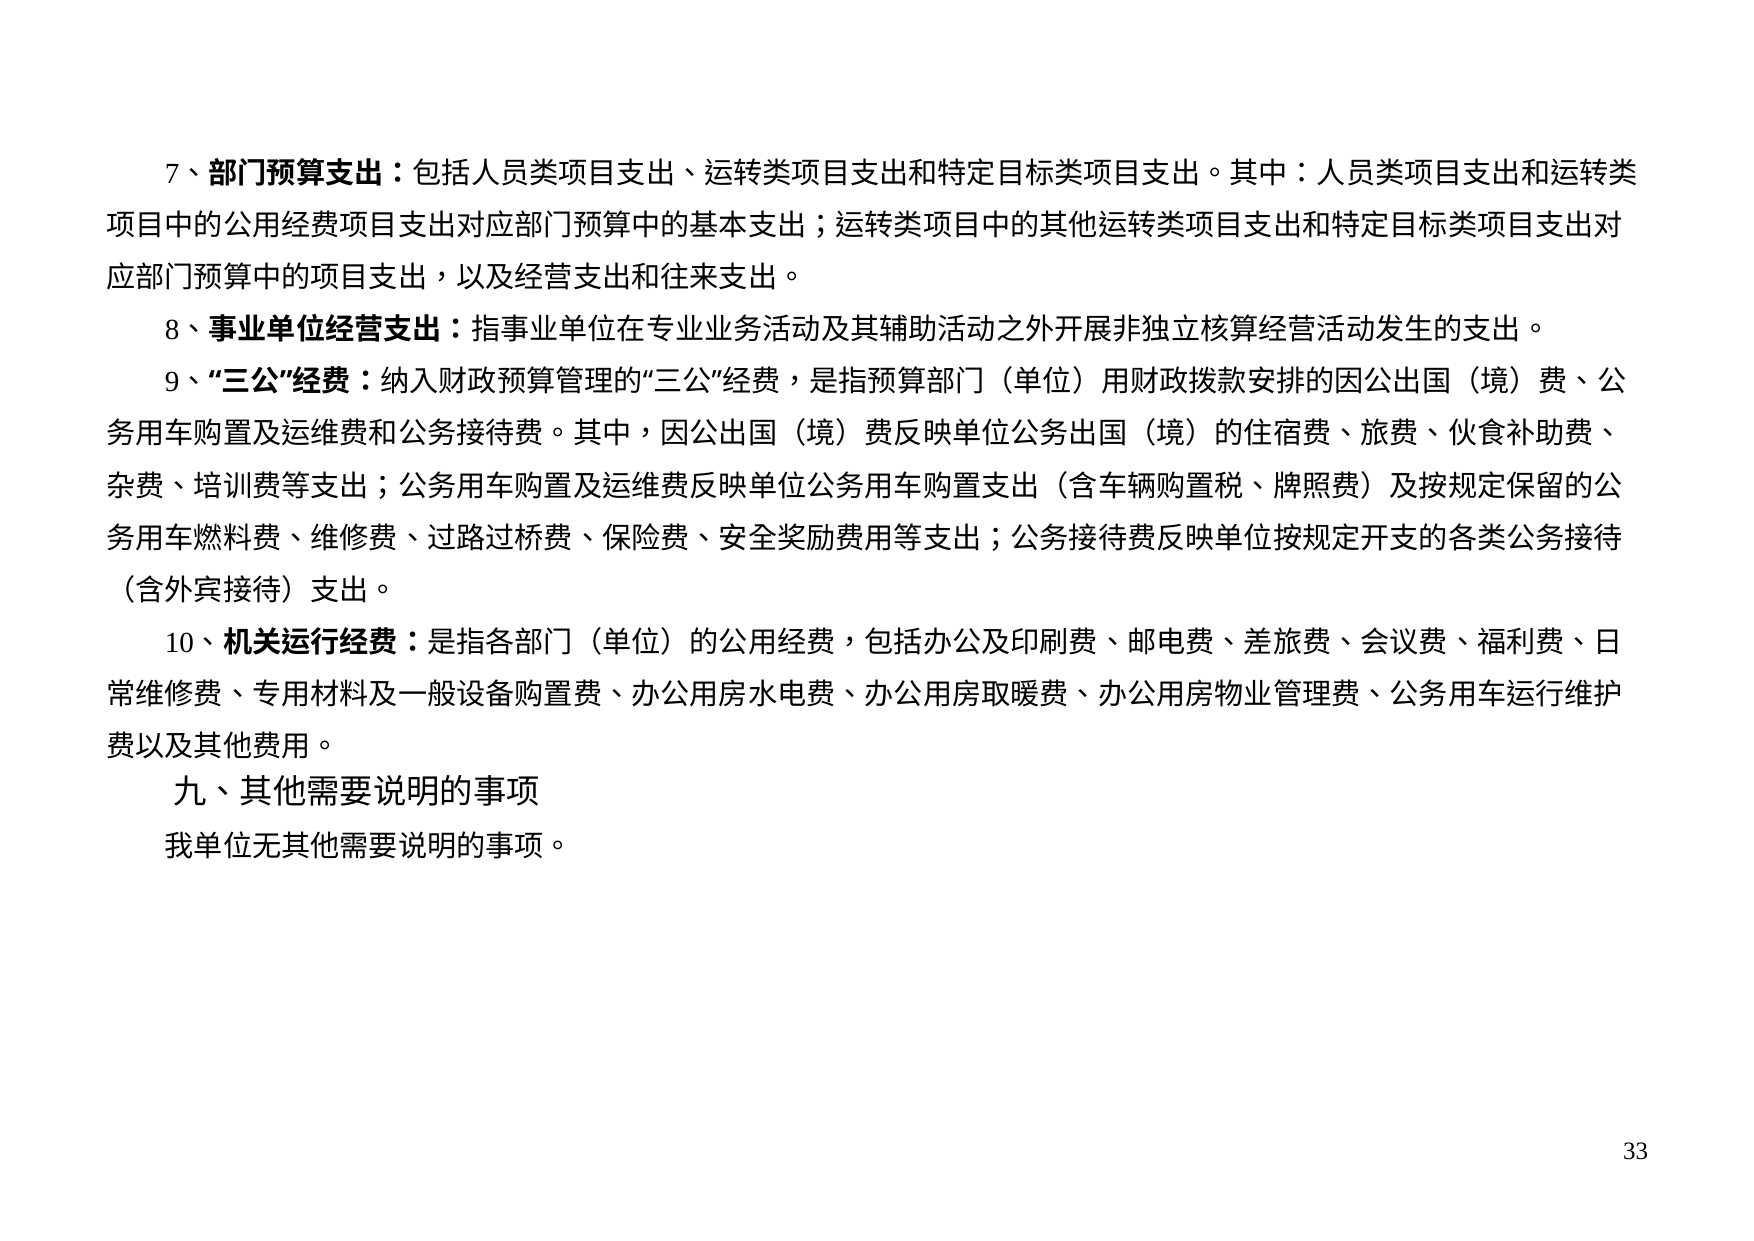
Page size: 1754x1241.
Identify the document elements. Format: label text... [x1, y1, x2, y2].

text 7、部门预算支出：包括人员类项目支出、运转类项目支出和特定目标类项目支出。其中：人员类项目支出和运转类项目中的公用经费项目支出对应部门预算中的基本支出；运转类项目中的其他运转类项目支出和特定目标类项目支出对应部门预算中的项目支出，以及经营支出和往来支出。 [106, 142, 1648, 298]
text 9、“三公”经费：纳入财政预算管理的“三公”经费，是指预算部门（单位）用财政拨款安排的因公出国（境）费、公务用车购置及运维费和公务接待费。其中，因公出国（境）费反映单位公务出国（境）的住宿费、旅费、伙食补助费、杂费、培训费等支出；公务用车购置及运维费反映单位公务用车购置支出（含车辆购置税、牌照费）及按规定保留的公务用车燃料费、维修费、过路过桥费、保险费、安全奖励费用等支出；公务接待费反映单位按规定开支的各类公务接待（含外宾接待）支出。 [106, 350, 1648, 611]
text 8、事业单位经营支出：指事业单位在专业业务活动及其辅助活动之外开展非独立核算经营活动发生的支出。 [106, 298, 1648, 350]
text 九、其他需要说明的事项 [106, 768, 1648, 813]
text 我单位无其他需要说明的事项。 [106, 814, 1648, 866]
text 10、机关运行经费：是指各部门（单位）的公用经费，包括办公及印刷费、邮电费、差旅费、会议费、福利费、日常维修费、专用材料及一般设备购置费、办公用房水电费、办公用房取暖费、办公用房物业管理费、公务用车运行维护费以及其他费用。 [106, 611, 1648, 767]
